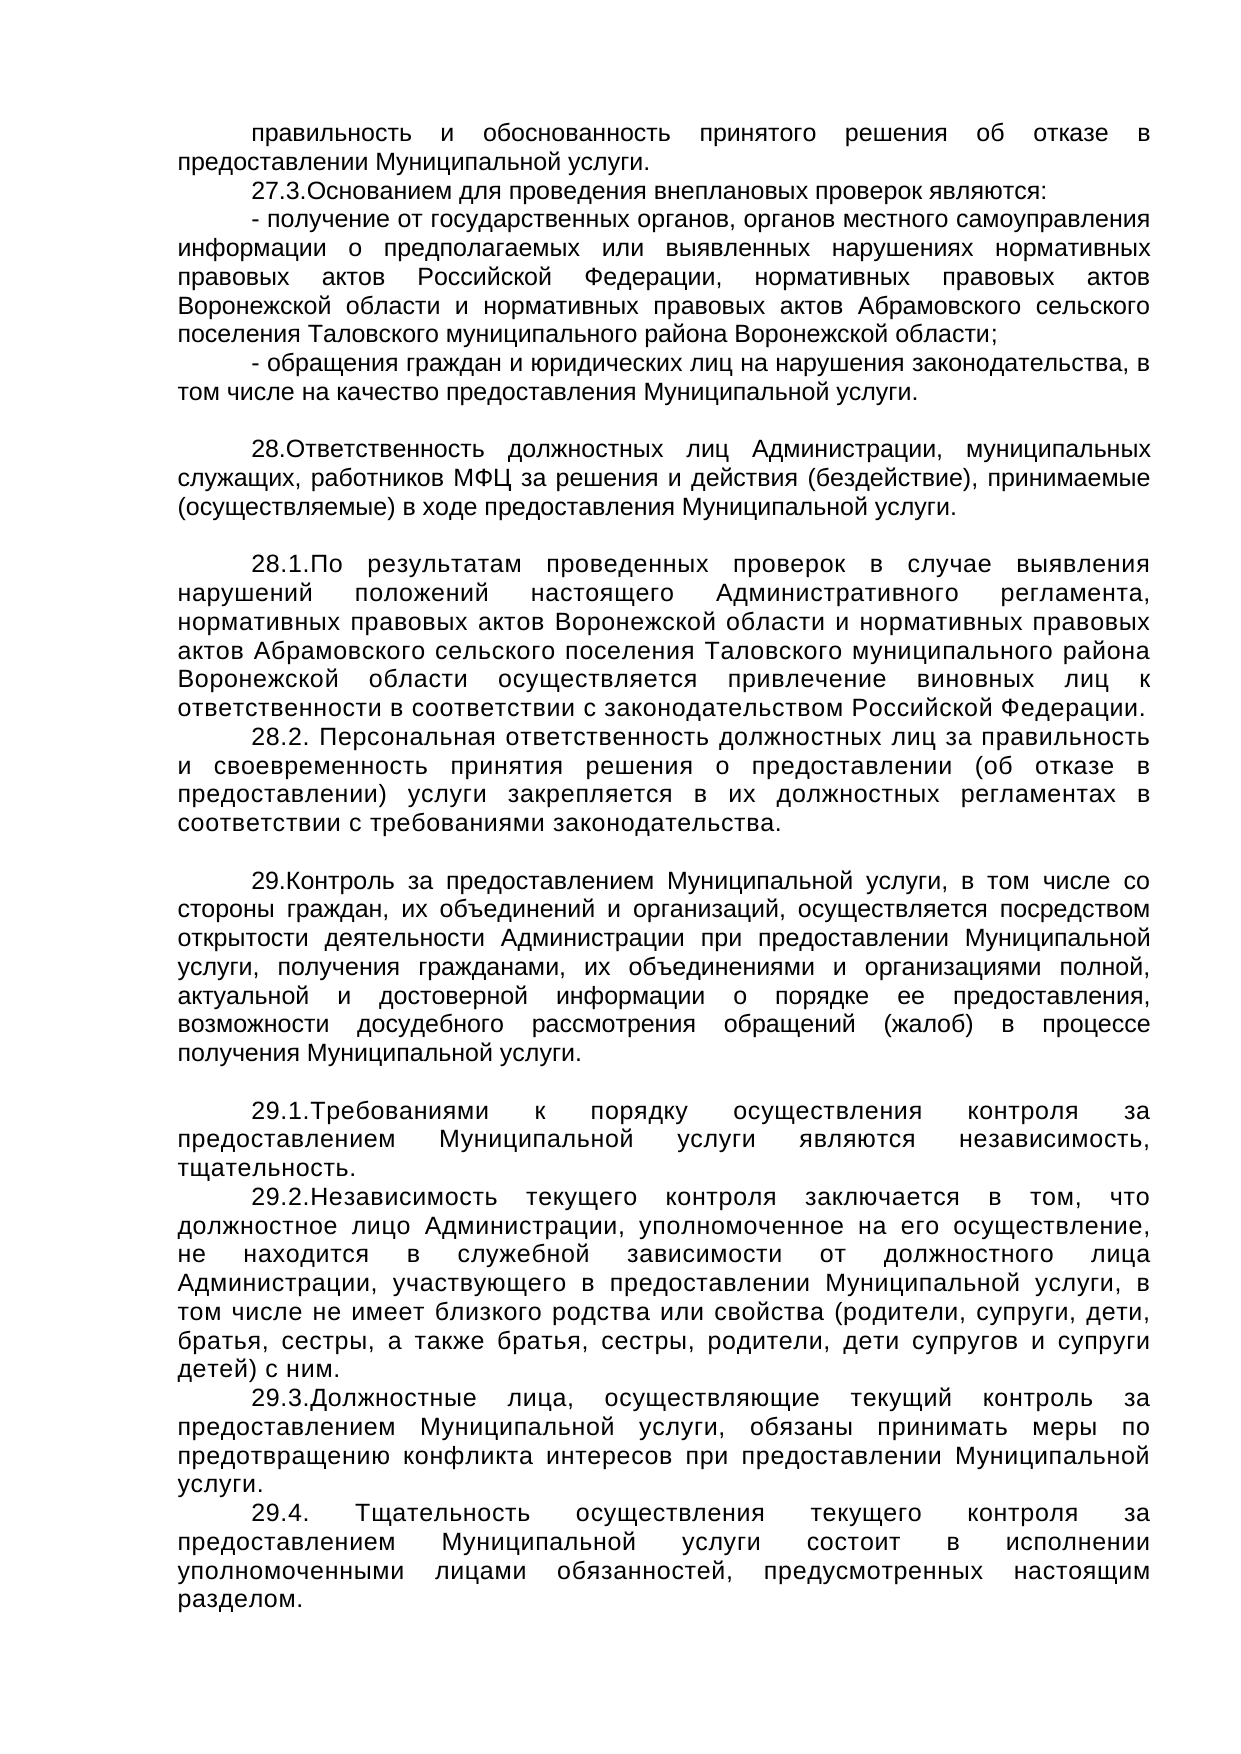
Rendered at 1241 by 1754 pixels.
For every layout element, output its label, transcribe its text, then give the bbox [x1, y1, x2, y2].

text 29.3.Должностные лица, осуществляющие текущий контроль за предоставлением Муниципальной услуги, обязаны принимать меры по предотвращению конфликта интересов при предоставлении Муниципальной услуги. [177, 1383, 1152, 1498]
text 28.Ответственность должностных лиц Администрации, муниципальных служащих, работников МФЦ за решения и действия (бездействие), принимаемые (осуществляемые) в ходе предоставления Муниципальной услуги. [177, 434, 1152, 521]
text 29.4. Тщательность осуществления текущего контроля за предоставлением Муниципальной услуги состоит в исполнении уполномоченными лицами обязанностей, предусмотренных настоящим разделом. [177, 1498, 1152, 1613]
text 29.1.Требованиями к порядку осуществления контроля за предоставлением Муниципальной услуги являются независимость, тщательность. [177, 1096, 1152, 1182]
text - обращения граждан и юридических лиц на нарушения законодательства, в том числе на качество предоставления Муниципальной услуги. [177, 348, 1152, 406]
text 28.1.По результатам проведенных проверок в случае выявления нарушений положений настоящего Административного регламента, нормативных правовых актов Воронежской области и нормативных правовых актов Абрамовского сельского поселения Таловского муниципального района Воронежской области осуществляется привлечение виновных лиц к ответственности в соответствии с законодательством Российской Федерации. [177, 549, 1152, 722]
text 27.3.Основанием для проведения внеплановых проверок являются: [177, 176, 1152, 204]
text правильность и обоснованность принятого решения об отказе в предоставлении Муниципальной услуги. [177, 118, 1152, 176]
text - получение от государственных органов, органов местного самоуправления информации о предполагаемых или выявленных нарушениях нормативных правовых актов Российской Федерации, нормативных правовых актов Воронежской области и нормативных правовых актов Абрамовского сельского поселения Таловского муниципального района Воронежской области; [177, 204, 1152, 348]
text 29.Контроль за предоставлением Муниципальной услуги, в том числе со стороны граждан, их объединений и организаций, осуществляется посредством открытости деятельности Администрации при предоставлении Муниципальной услуги, получения гражданами, их объединениями и организациями полной, актуальной и достоверной информации о порядке ее предоставления, возможности досудебного рассмотрения обращений (жалоб) в процессе получения Муниципальной услуги. [177, 866, 1152, 1067]
text 28.2. Персональная ответственность должностных лиц за правильность и своевременность принятия решения о предоставлении (об отказе в предоставлении) услуги закрепляется в их должностных регламентах в соответствии с требованиями законодательства. [177, 722, 1152, 837]
text 29.2.Независимость текущего контроля заключается в том, что должностное лицо Администрации, уполномоченное на его осуществление, не находится в служебной зависимости от должностного лица Администрации, участвующего в предоставлении Муниципальной услуги, в том числе не имеет близкого родства или свойства (родители, супруги, дети, братья, сестры, а также братья, сестры, родители, дети супругов и супруги детей) с ним. [177, 1182, 1152, 1383]
